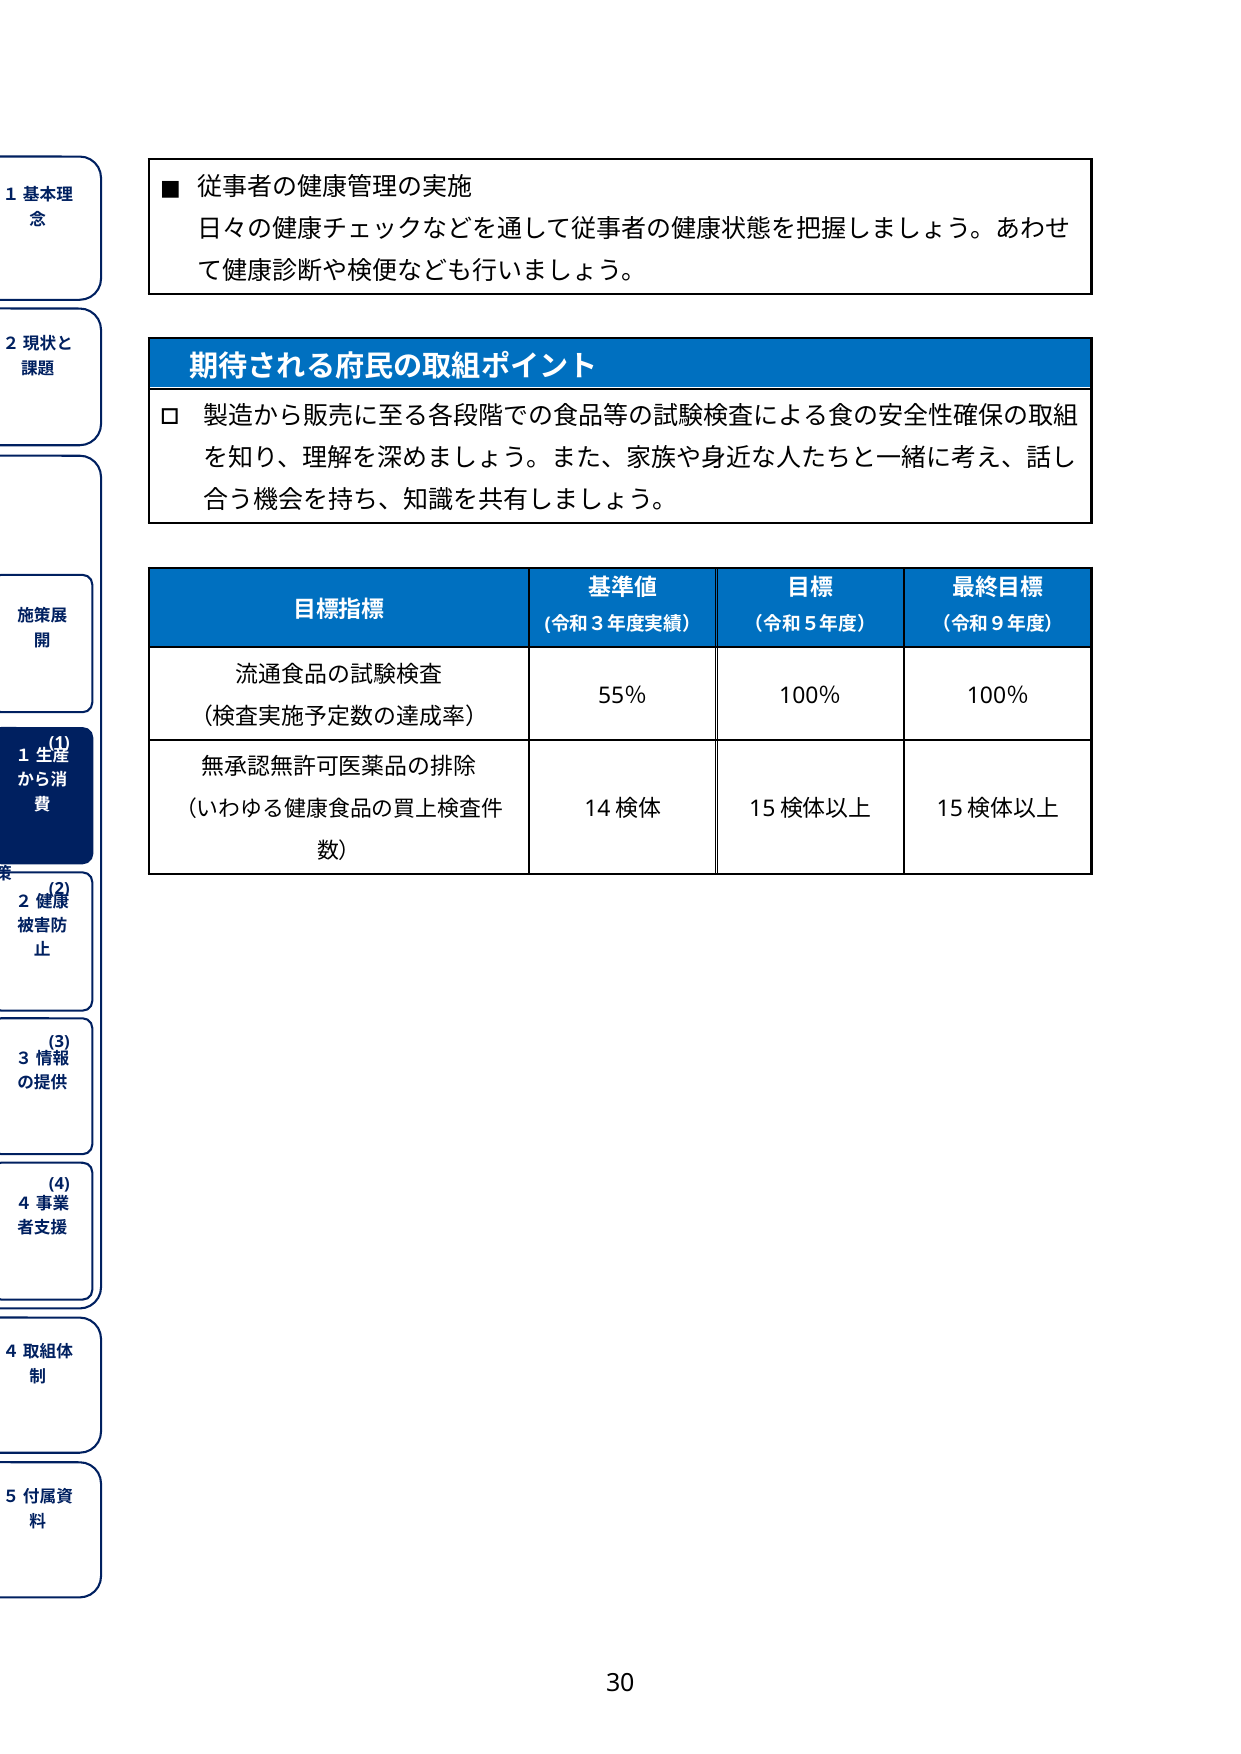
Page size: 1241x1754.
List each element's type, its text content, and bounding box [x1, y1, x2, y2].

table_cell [150, 160, 1090, 293]
table_cell 55％ [530, 648, 715, 738]
table_cell 15検体以上 [905, 741, 1090, 873]
table_header 基準値 (令和３年度実績） [530, 569, 715, 646]
table_header 最終目標 （令和９年度） [905, 569, 1090, 646]
table_cell 100％ [718, 648, 903, 738]
table_header 目標指標 [150, 569, 528, 646]
table_cell 製造から販売に至る各段階での食品等の試験検査による食の安全性確保の取組を知り、理解を深めましょう。また、家族や身近な人たちと一緒に考え、話し合う機会を持ち、知識を共有しましょう。 [150, 390, 1090, 522]
table_header 期待される府民の取組ポイント [150, 339, 1090, 387]
table_cell 14検体 [530, 741, 715, 873]
table_cell 無承認無許可医薬品の排除 （いわゆる健康食品の買上検査件数） [150, 741, 528, 873]
table_header 目標 （令和５年度） [718, 569, 903, 646]
table_cell 100％ [905, 648, 1090, 738]
table_cell 流通食品の試験検査 （検査実施予定数の達成率） [150, 648, 528, 738]
table_cell 15検体以上 [718, 741, 903, 873]
